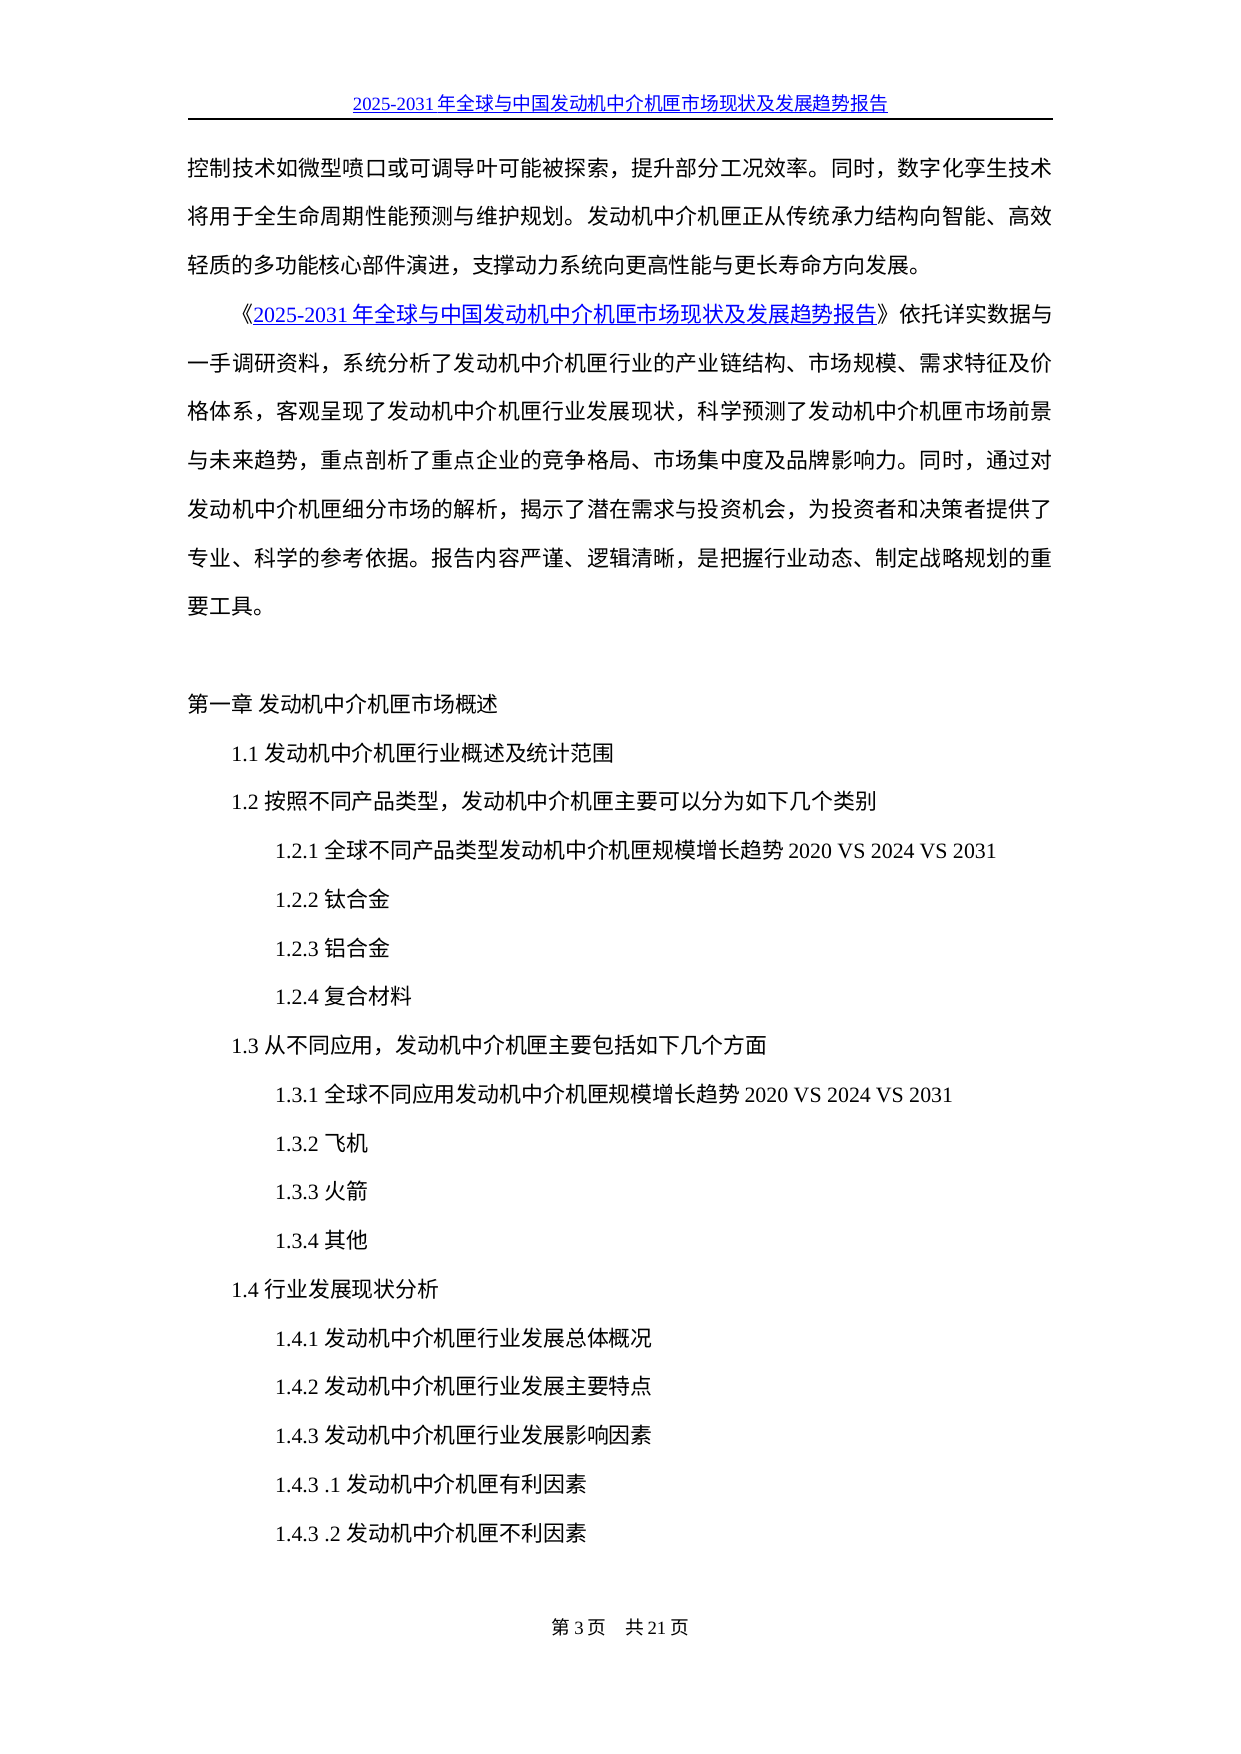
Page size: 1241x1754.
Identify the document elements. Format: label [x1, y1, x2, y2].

text [187, 150, 1053, 1548]
